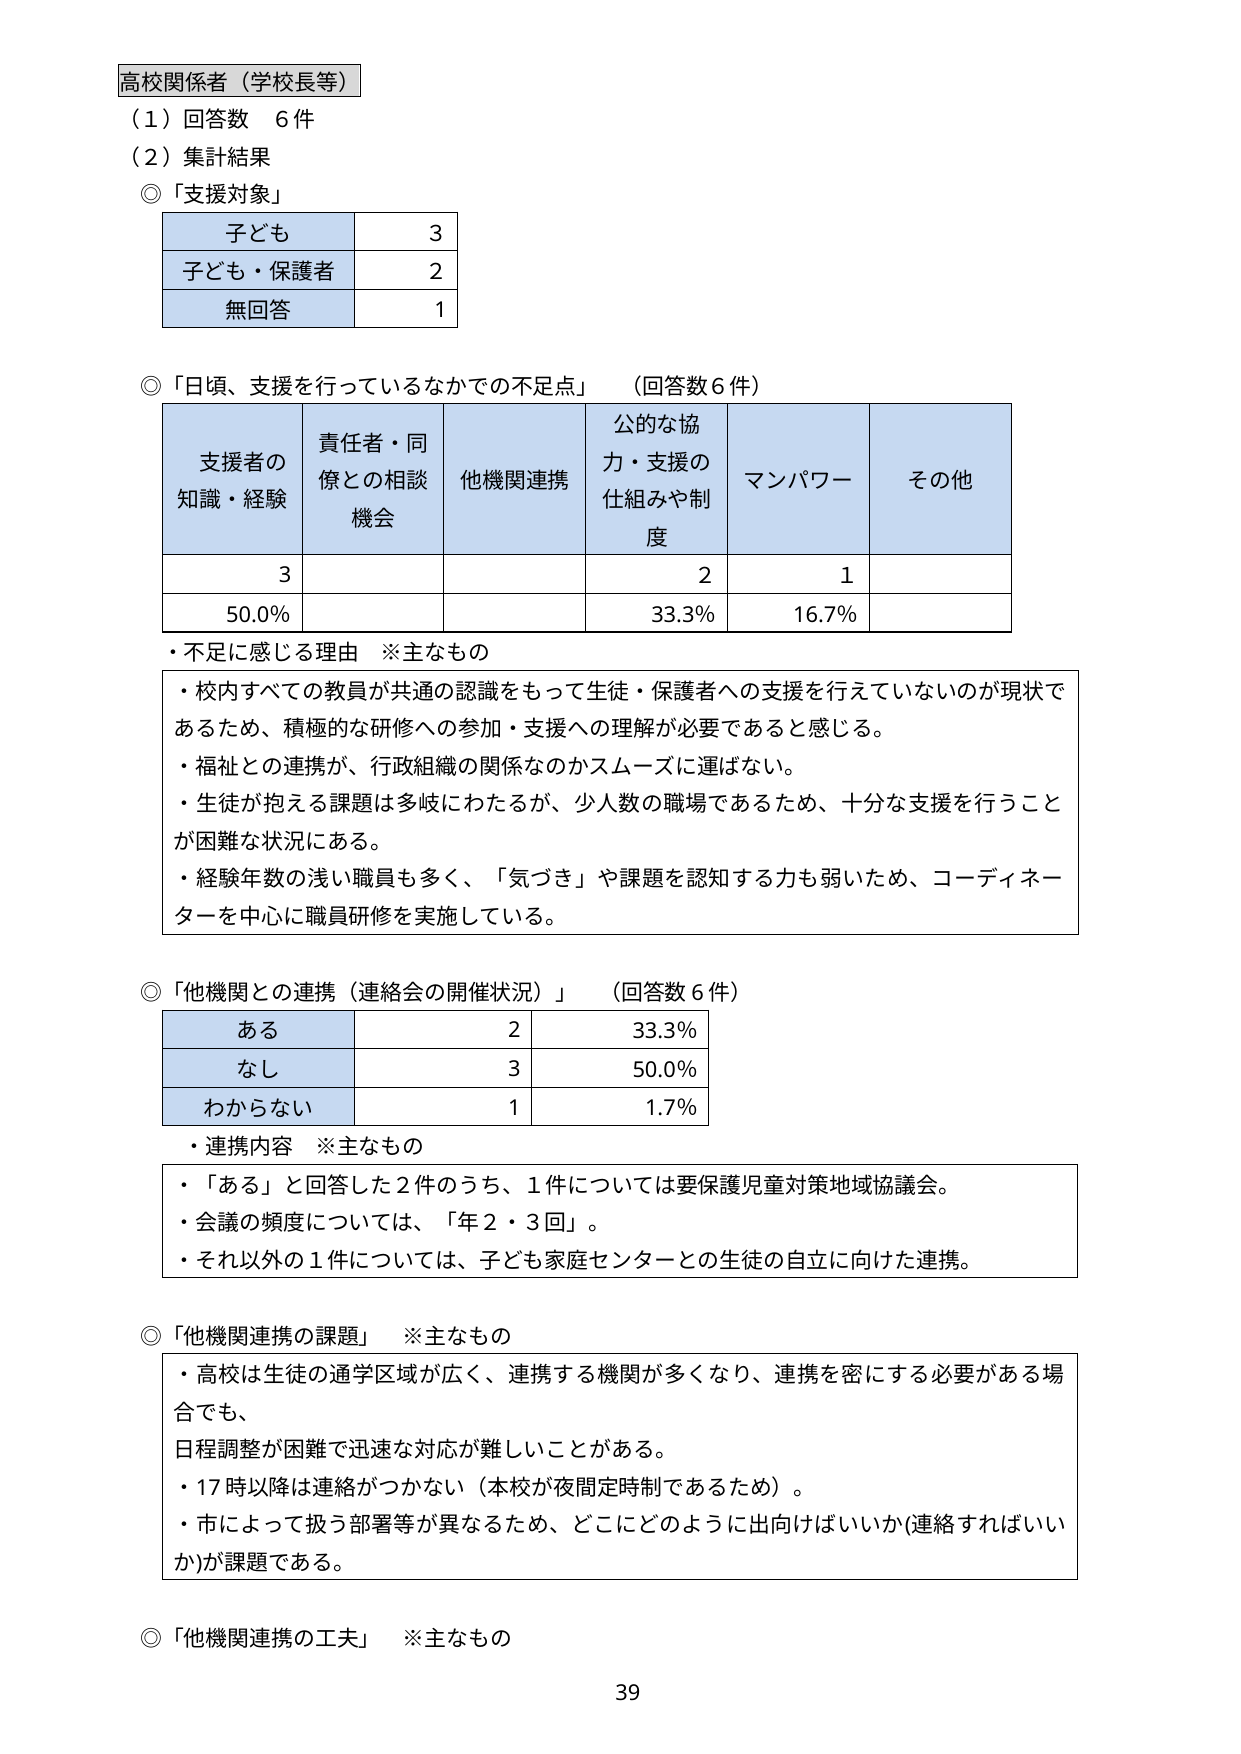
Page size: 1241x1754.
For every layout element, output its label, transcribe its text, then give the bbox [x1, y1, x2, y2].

table_cell なし [163, 1049, 354, 1087]
table_cell 1.7％ [532, 1088, 708, 1125]
table_header ある [163, 1011, 354, 1048]
table_header 公的な協力・支援の仕組みや制度 [586, 404, 727, 554]
table_cell [870, 555, 1011, 593]
text ◎「他機関連携の課題」 ※主なもの [118, 1316, 1137, 1353]
text （１）回答数 ６件 [118, 99, 1137, 137]
table_header ・高校は生徒の通学区域が広く、連携する機関が多くなり、連携を密にする必要がある場合でも、 日程調整が困難で迅速な対応が難しいことがある。 ・17時以降は連絡がつかない（本校が夜間定時制であるため）。 ・市によって扱う部署等が異なるため、どこにどのように出向けばいいか(連絡すればいいか)が課題である。 [163, 1354, 1077, 1579]
table_cell [870, 594, 1011, 631]
table_header 他機関連携 [444, 404, 585, 554]
table_cell 1 [355, 1088, 531, 1125]
table_cell [303, 555, 443, 593]
table_cell ２ [586, 555, 727, 593]
text ・不足に感じる理由 ※主なもの [118, 632, 1137, 670]
table_header 責任者・同僚との相談機会 [303, 404, 443, 554]
text ◎「他機関との連携（連絡会の開催状況）」 （回答数6件） [118, 972, 1137, 1009]
table_cell 33.3％ [586, 594, 727, 631]
table_cell 50.0％ [532, 1049, 708, 1087]
text ◎「他機関連携の工夫」 ※主なもの [118, 1618, 1137, 1655]
table_cell 16.7％ [728, 594, 869, 631]
text 高校関係者（学校長等） [118, 62, 1137, 99]
table_cell 1 [355, 290, 457, 327]
table_cell 3 [163, 555, 302, 593]
table_cell １ [728, 555, 869, 593]
table_header 子ども [163, 213, 354, 250]
table_cell 50.0％ [163, 594, 302, 631]
table_header ３ [355, 213, 457, 250]
table_cell [303, 594, 443, 631]
text ◎「日頃、支援を行っているなかでの不足点」 （回答数６件） [118, 366, 1137, 403]
table_header その他 [870, 404, 1011, 554]
text ・連携内容 ※主なもの [118, 1126, 1137, 1164]
text ◎「支援対象」 [118, 174, 1137, 212]
table_header ・「ある」と回答した２件のうち、１件については要保護児童対策地域協議会。 ・会議の頻度については、「年２・３回」。 ・それ以外の１件については、子ども家庭センターとの生徒の自立に向けた連携。 [163, 1165, 1077, 1277]
table_cell 3 [355, 1049, 531, 1087]
table_cell ２ [355, 251, 457, 289]
text （２）集計結果 [118, 137, 1137, 174]
table_cell 子ども・保護者 [163, 251, 354, 289]
table_cell 無回答 [163, 290, 354, 327]
table_header 33.3％ [532, 1011, 708, 1048]
table_cell わからない [163, 1088, 354, 1125]
table_cell [444, 555, 585, 593]
table_header ・校内すべての教員が共通の認識をもって生徒・保護者への支援を行えていないのが現状であるため、積極的な研修への参加・支援への理解が必要であると感じる。 ・福祉との連携が、行政組織の関係なのかスムーズに運ばない。 ・生徒が抱える課題は多岐にわたるが、少人数の職場であるため、十分な支援を行うことが困難な状況にある。 ・経験年数の浅い職員も多く、「気づき」や課題を認知する力も弱いため、コーディネーターを中心に職員研修を実施している。 [163, 671, 1078, 933]
table_cell [444, 594, 585, 631]
table_header 2 [355, 1011, 531, 1048]
table_header マンパワー [728, 404, 869, 554]
table_header 支援者の 知識・経験 [163, 404, 302, 554]
